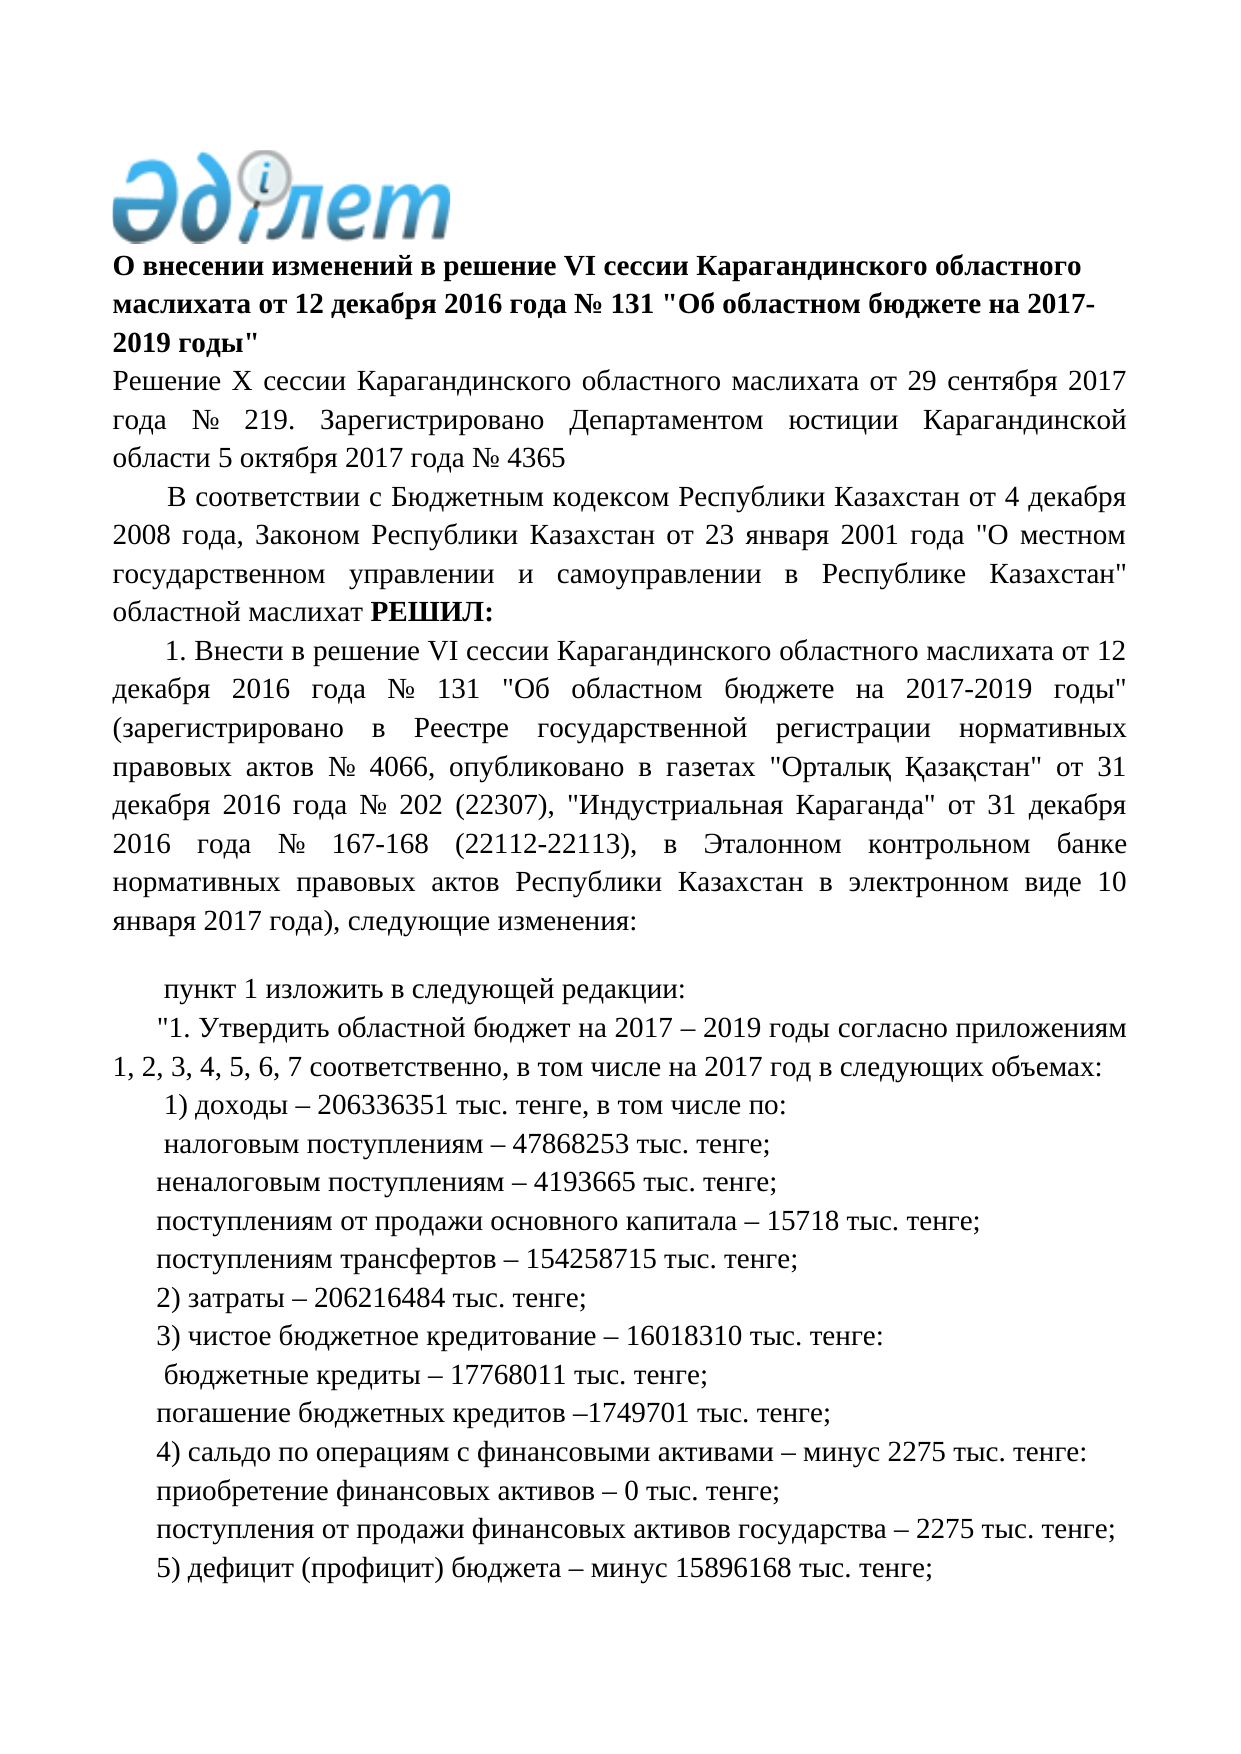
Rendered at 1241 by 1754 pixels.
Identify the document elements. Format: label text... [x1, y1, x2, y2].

text приобретение финансовых активов – 0 тыс. тенге; [112, 1473, 1128, 1506]
text налоговым поступлениям – 47868253 тыс. тенге; [112, 1126, 1128, 1159]
text пункт 1 изложить в следующей редакции: [112, 972, 1128, 1005]
text 1) доходы – 206336351 тыс. тенге, в том числе по: [112, 1087, 1128, 1121]
text поступлениям от продажи основного капитала – 15718 тыс. тенге; [112, 1203, 1128, 1236]
text поступления от продажи финансовых активов государства – 2275 тыс. тенге; [112, 1511, 1128, 1545]
text "1. Утвердить областной бюджет на 2017 – 2019 годы согласно приложениям 1, 2, 3, 4, 5, 6, 7 соответственно, в том числе на 2017 год в следующих объемах: [112, 1010, 1128, 1082]
text В соответствии с Бюджетным кодексом Республики Казахстан от 4 декабря 2008 года, Законом Республики Казахстан от 23 января 2001 года "О местном государственном управлении и самоуправлении в Республике Казахстан" областной маслихат РЕШИЛ: [112, 479, 1128, 628]
picture [112, 150, 451, 244]
text неналоговым поступлениям – 4193665 тыс. тенге; [112, 1164, 1128, 1198]
text Решение Х сессии Карагандинского областного маслихата от 29 сентября 2017 года № 219. Зарегистрировано Департаментом юстиции Карагандинской области 5 октября 2017 года № 4365 [112, 363, 1128, 474]
text 3) чистое бюджетное кредитование – 16018310 тыс. тенге: [112, 1318, 1128, 1352]
text поступлениям трансфертов – 154258715 тыс. тенге; [112, 1241, 1128, 1275]
text О внесении изменений в решение VI сессии Карагандинского областного маслихата от 12 декабря 2016 года № 131 "Об областном бюджете на 2017-2019 годы" [112, 248, 1128, 358]
text 4) сальдо по операциям с финансовыми активами – минус 2275 тыс. тенге: [112, 1434, 1128, 1468]
text 2) затраты – 206216484 тыс. тенге; [112, 1280, 1128, 1313]
text 5) дефицит (профицит) бюджета – минус 15896168 тыс. тенге; [112, 1550, 1128, 1583]
text 1. Внести в решение VI сессии Карагандинского областного маслихата от 12 декабря 2016 года № 131 "Об областном бюджете на 2017-2019 годы" (зарегистрировано в Реестре государственной регистрации нормативных правовых актов № 4066, опубликовано в газетах "Орталық Қазақстан" от 31 декабря 2016 года № 202 (22307), "Индустриальная Караганда" от 31 декабря 2016 года № 167-168 (22112-22113), в Эталонном контрольном банке нормативных правовых актов Республики Казахстан в электронном виде 10 января 2017 года), следующие изменения: [112, 633, 1128, 936]
text погашение бюджетных кредитов –1749701 тыс. тенге; [112, 1396, 1128, 1429]
text бюджетные кредиты – 17768011 тыс. тенге; [112, 1357, 1128, 1391]
